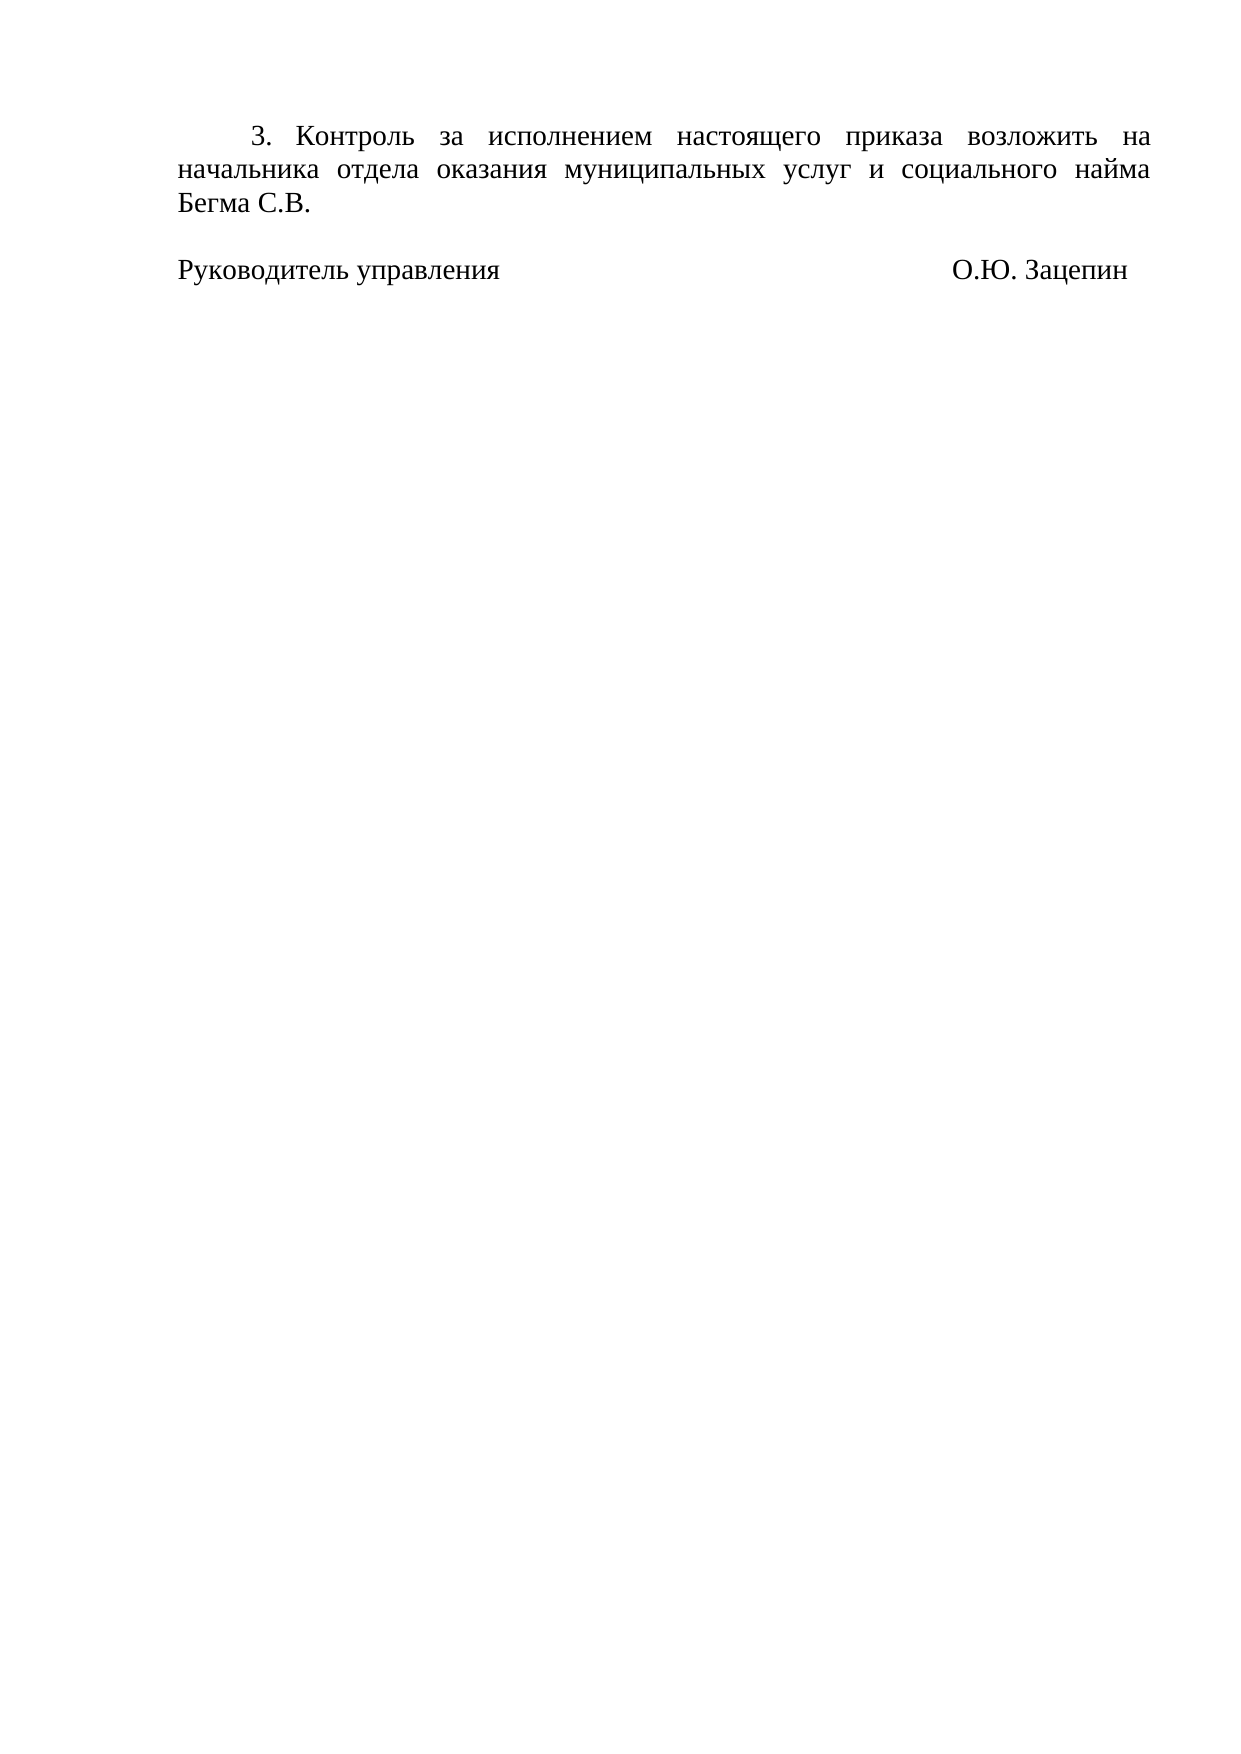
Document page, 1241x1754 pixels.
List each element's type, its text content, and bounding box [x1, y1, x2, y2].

list Контроль за исполнением настоящего приказа возложить на начальника отдела оказания муниципальных услуг и социального найма Бегма С.В. [177, 118, 1152, 219]
text Руководитель управления О.Ю. Зацепин [177, 252, 1152, 286]
